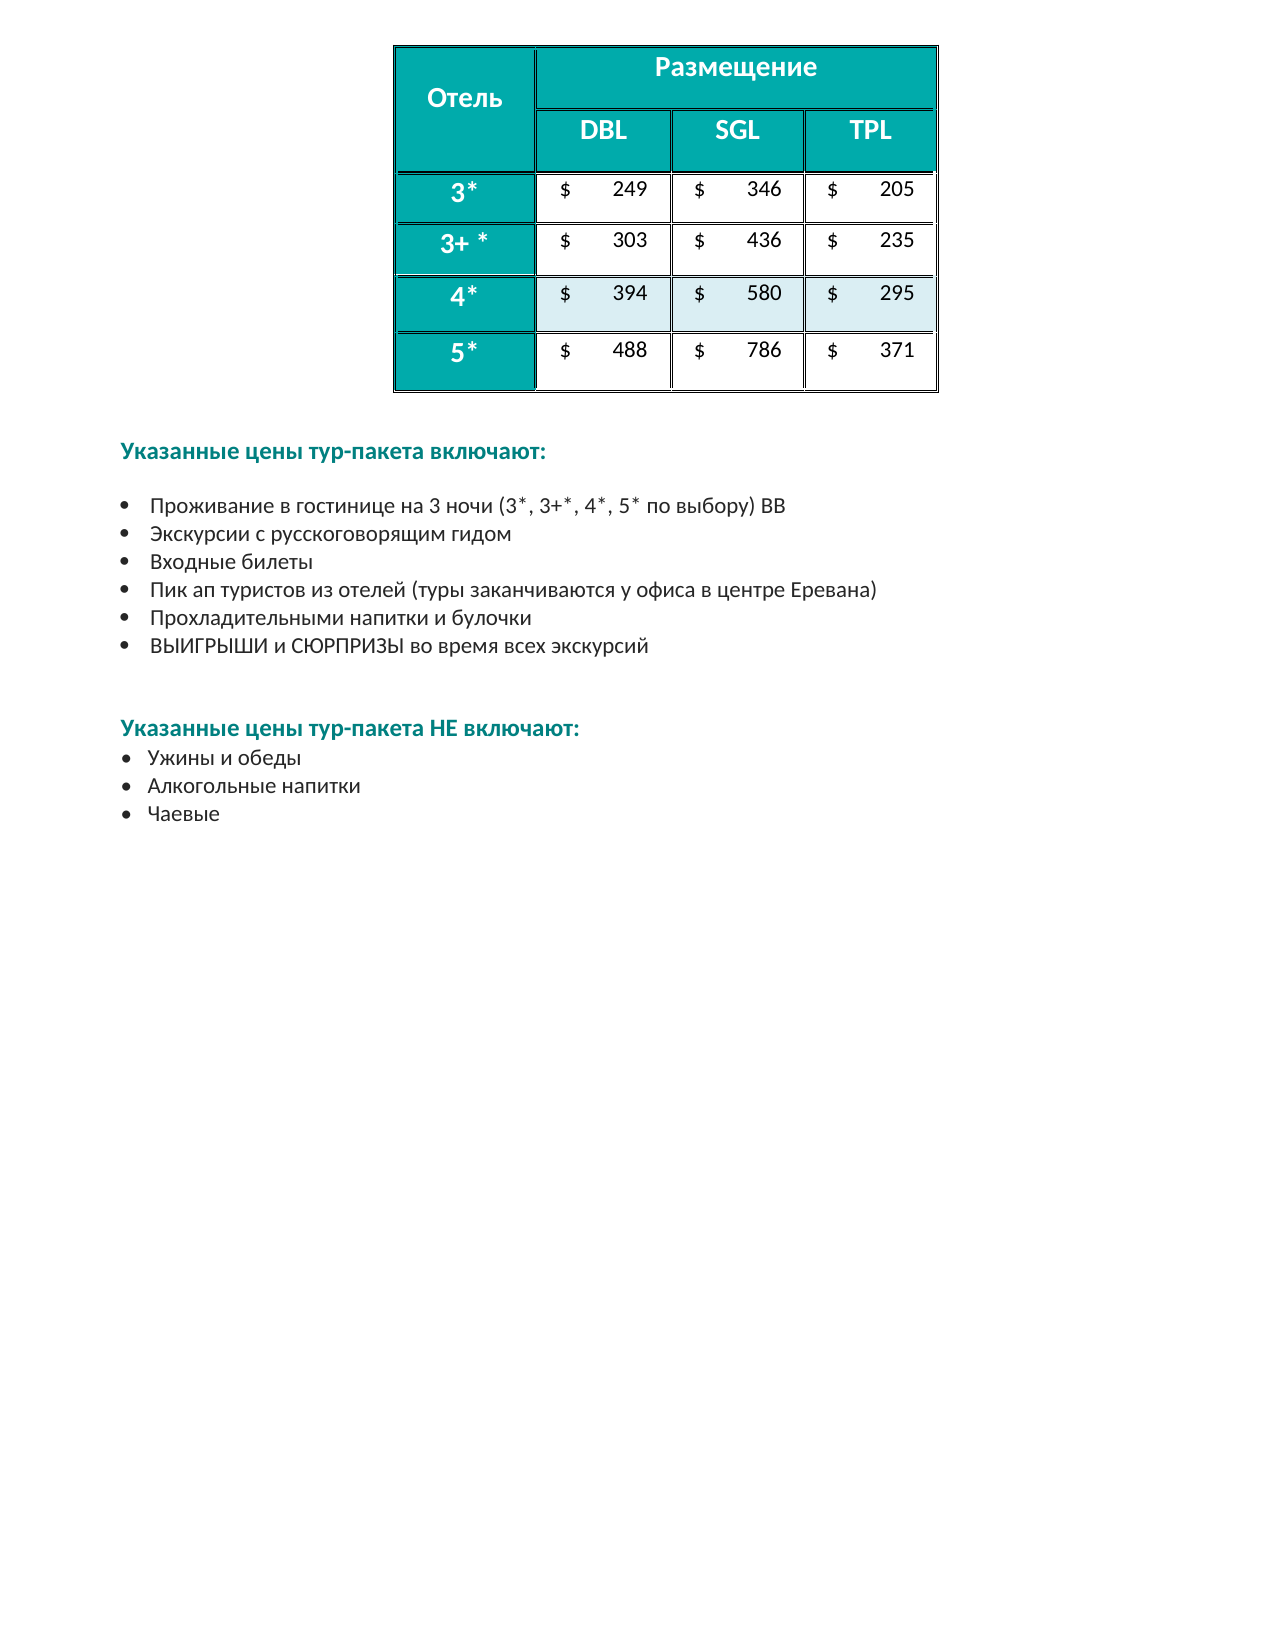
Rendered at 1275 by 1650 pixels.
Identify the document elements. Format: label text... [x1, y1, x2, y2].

table_cell DBL [537, 111, 670, 171]
table_cell $ 205 [806, 171, 936, 222]
text Указанные цены тур-пакета включают: [120, 435, 1181, 466]
list Пик ап туристов из отелей (туры заканчиваются у офиса в центре Еревана) [120, 575, 1181, 603]
table_header Размещение [536, 48, 936, 108]
table_cell $ 371 [804, 331, 936, 390]
table_cell $ 488 [536, 334, 671, 390]
list ВЫИГРЫШИ и СЮРПРИЗЫ во время всех экскурсий [120, 631, 1181, 659]
table_header Отель [396, 46, 536, 171]
table_cell 5* [396, 331, 536, 390]
list Проживание в гостинице на 3 ночи (3*, 3+*, 4*, 5* по выбору) ВВ [120, 491, 1181, 519]
table_cell 4* [396, 275, 534, 331]
text • Алкогольные напитки [120, 771, 1181, 799]
table_cell SGL [673, 111, 803, 171]
table_cell $ 235 [806, 222, 936, 274]
table_cell $ 786 [671, 334, 804, 390]
list Прохладительными напитки и булочки [120, 603, 1181, 631]
table_cell 3+ * [396, 222, 534, 274]
table_cell 3* [396, 171, 534, 222]
table_cell $ 580 [673, 278, 803, 331]
list Входные билеты [120, 547, 1181, 575]
table_cell $ 249 [537, 175, 670, 222]
table_cell $ 394 [537, 278, 670, 331]
table_cell $ 295 [806, 275, 936, 331]
text Указанные цены тур-пакета НЕ включают: [120, 712, 1181, 743]
table_cell $ 303 [537, 225, 670, 274]
text • Ужины и обеды [120, 743, 1181, 771]
table_cell TPL [804, 108, 937, 171]
text • Чаевые [120, 799, 1181, 827]
table_cell $ 346 [673, 175, 803, 222]
table_cell $ 436 [673, 225, 803, 274]
list Экскурсии с русскоговорящим гидом [120, 519, 1181, 547]
